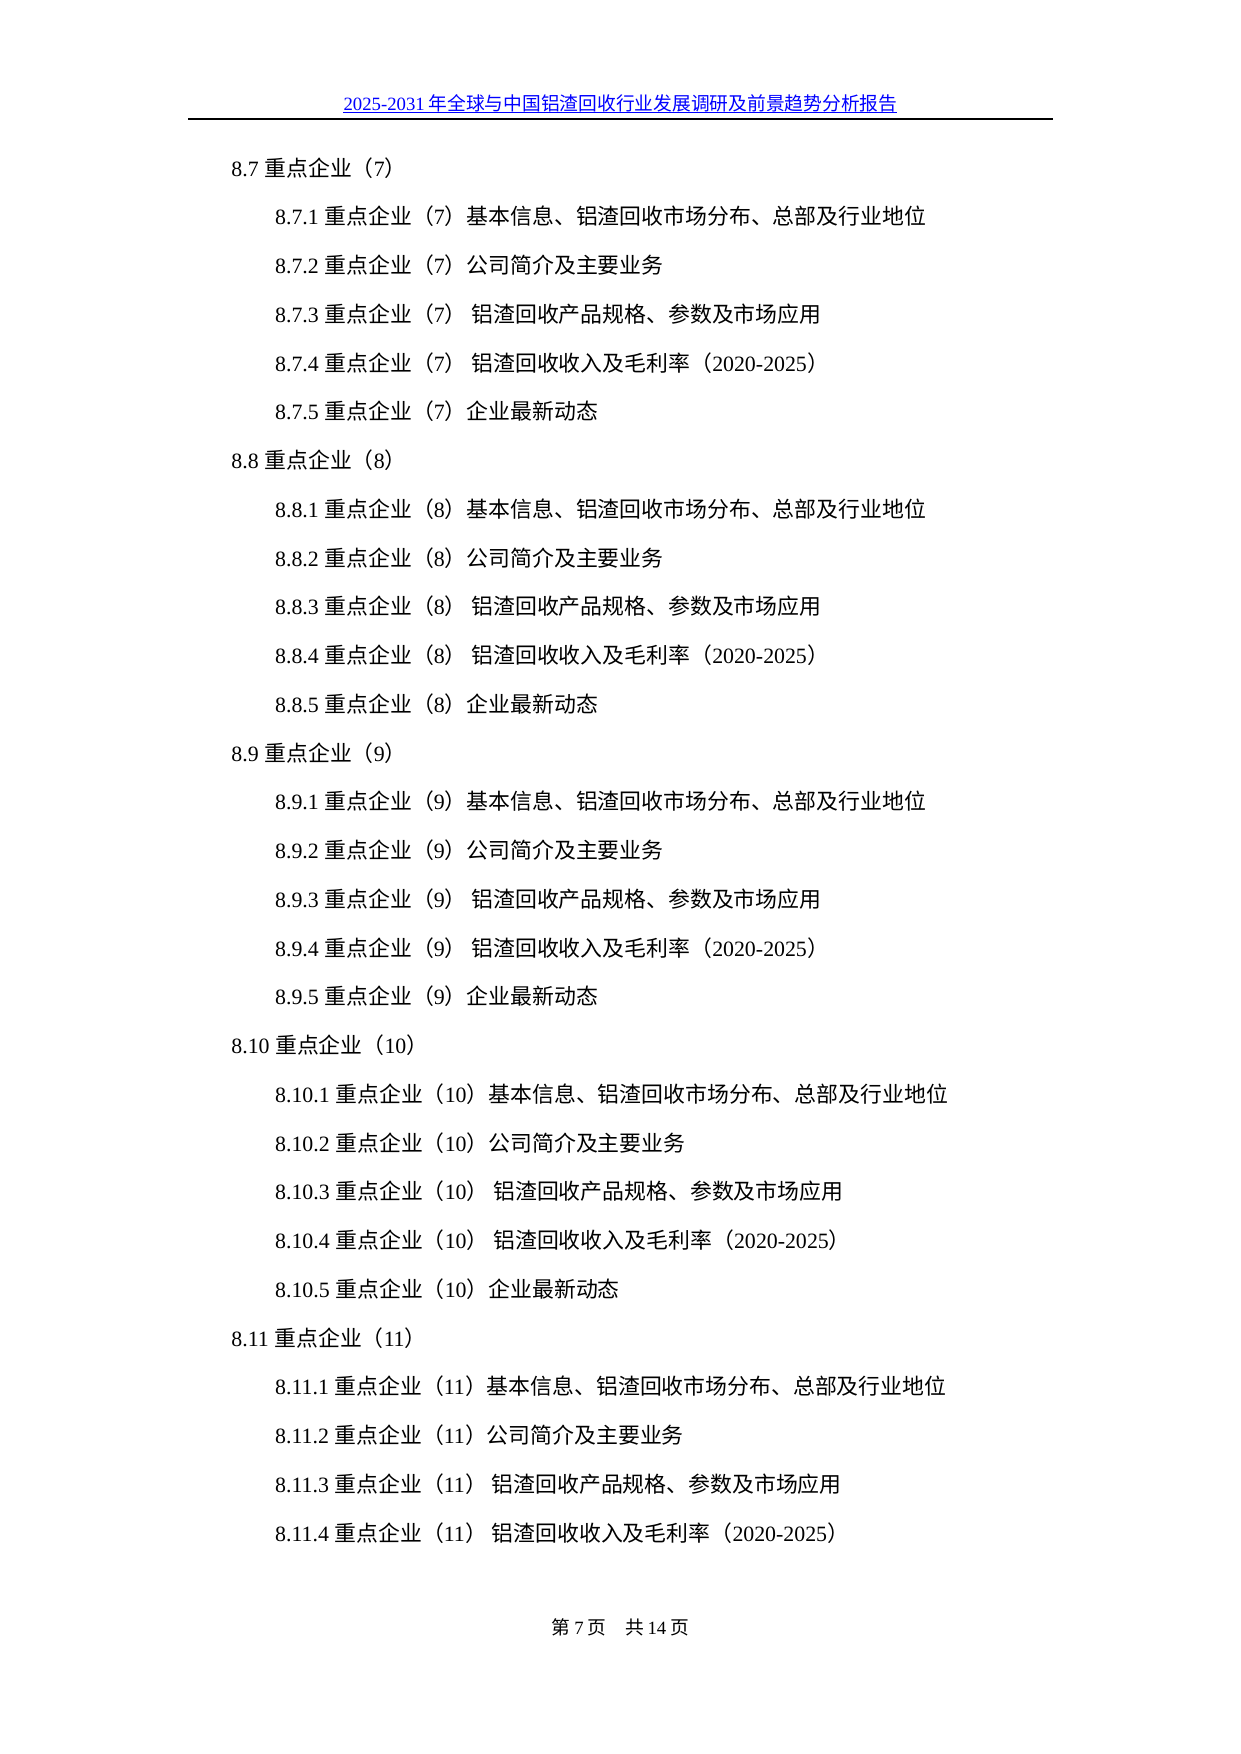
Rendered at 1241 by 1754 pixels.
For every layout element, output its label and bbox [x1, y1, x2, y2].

text [187, 150, 1053, 1548]
